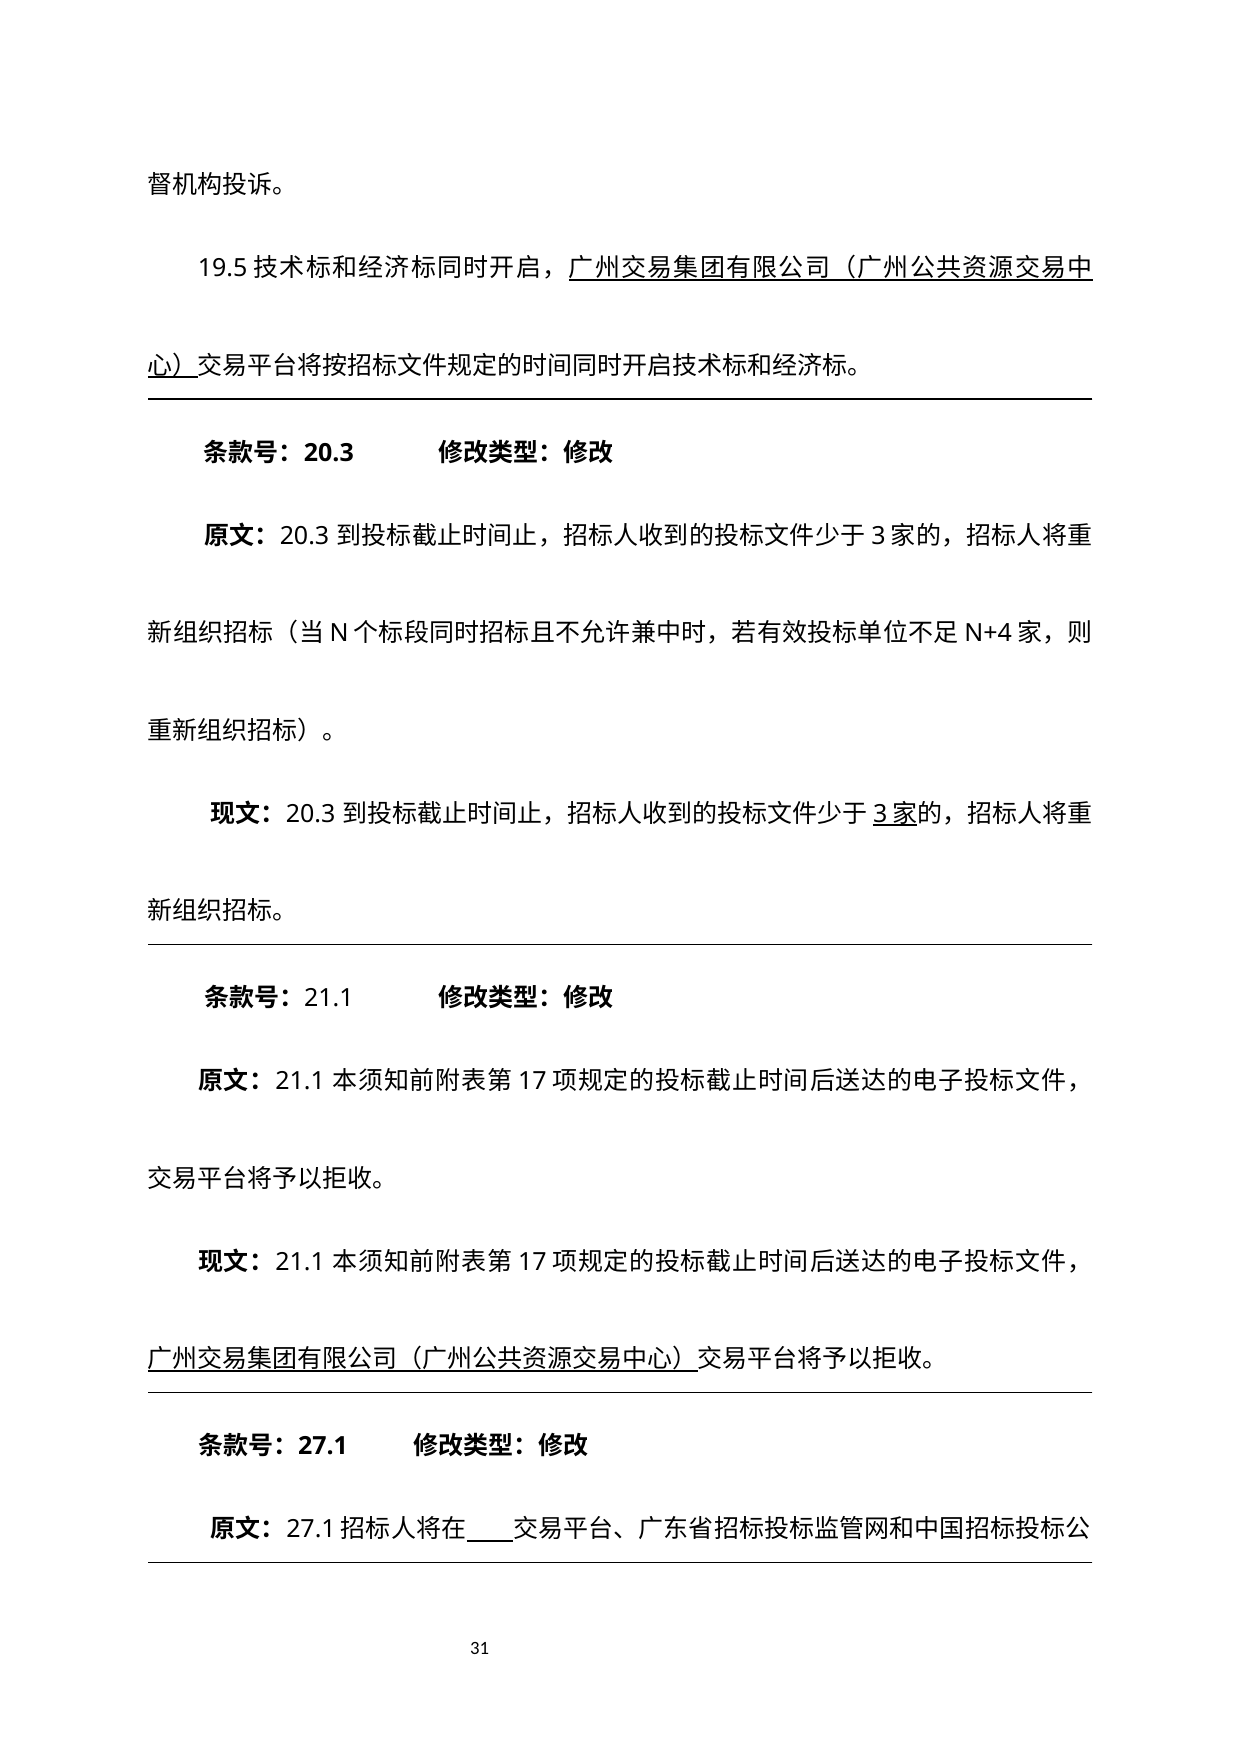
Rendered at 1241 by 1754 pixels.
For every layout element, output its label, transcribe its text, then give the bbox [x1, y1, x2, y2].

text 现文：20.3 到投标截止时间止，招标人收到的投标文件少于3家的，招标人将重新组织招标。 [148, 779, 1092, 944]
text 19.5技术标和经济标同时开启，广州交易集团有限公司（广州公共资源交易中心）交易平台将按招标文件规定的时间同时开启技术标和经济标。 [148, 233, 1092, 398]
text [148, 150, 1092, 215]
text 条款号：20.3 修改类型：修改 [148, 418, 1092, 483]
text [148, 1494, 1092, 1562]
text 条款号：21.1 修改类型：修改 [148, 963, 1092, 1028]
text 原文：20.3 到投标截止时间止，招标人收到的投标文件少于3家的，招标人将重新组织招标（当N个标段同时招标且不允许兼中时，若有效投标单位不足N+4家，则重新组织招标）。 [148, 501, 1092, 761]
text 现文：21.1 本须知前附表第17项规定的投标截止时间后送达的电子投标文件，广州交易集团有限公司（广州公共资源交易中心）交易平台将予以拒收。 [148, 1227, 1092, 1392]
text 原文：21.1 本须知前附表第17项规定的投标截止时间后送达的电子投标文件，交易平台将予以拒收。 [148, 1046, 1092, 1209]
text 条款号：27.1 修改类型：修改 [148, 1411, 1092, 1476]
